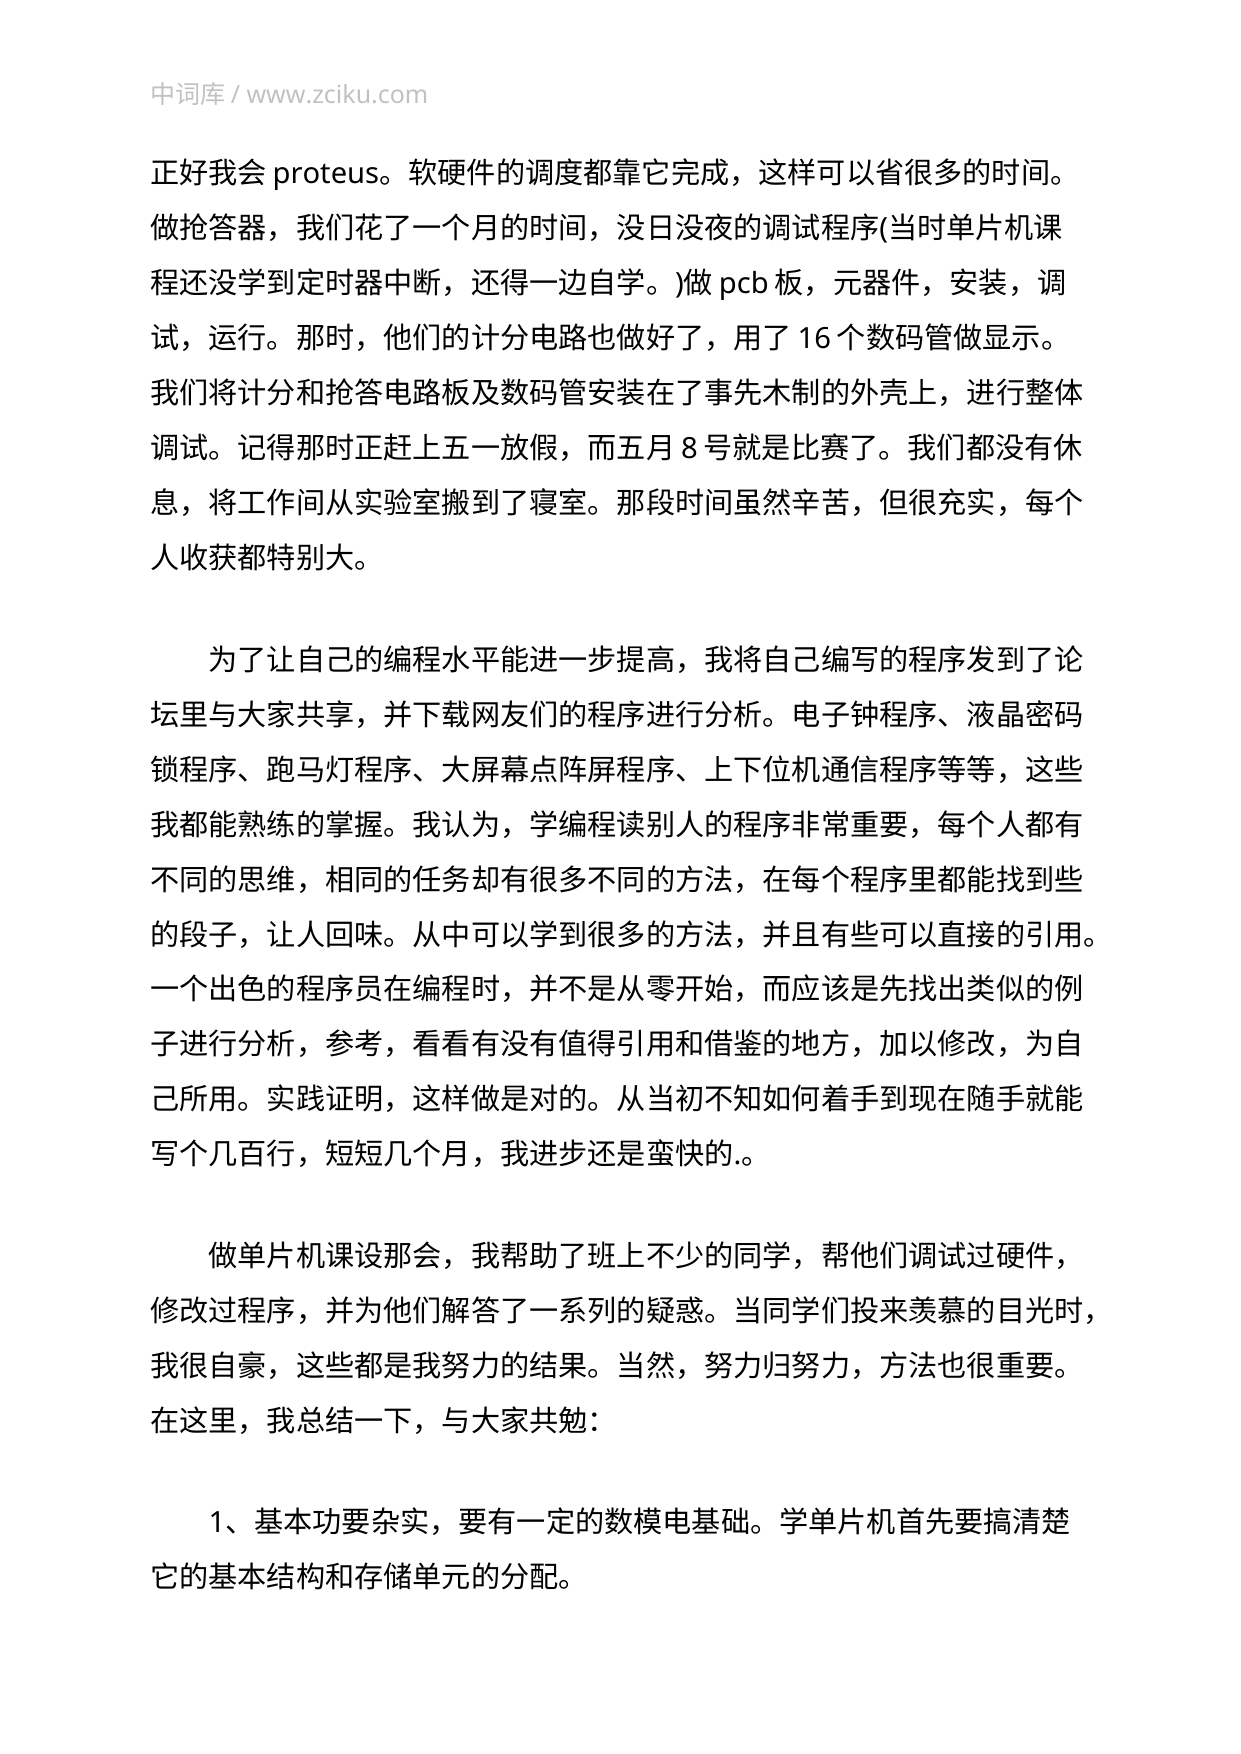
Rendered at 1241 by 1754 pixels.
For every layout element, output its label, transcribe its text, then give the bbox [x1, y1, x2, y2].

text 做单片机课设那会，我帮助了班上不少的同学，帮他们调试过硬件，修改过程序，并为他们解答了一系列的疑惑。当同学们投来羡慕的目光时，我很自豪，这些都是我努力的结果。当然，努力归努力，方法也很重要。在这里，我总结一下，与大家共勉： [150, 1233, 1090, 1439]
text 1、基本功要杂实，要有一定的数模电基础。学单片机首先要搞清楚它的基本结构和存储单元的分配。 [150, 1499, 1090, 1596]
text 为了让自己的编程水平能进一步提高，我将自己编写的程序发到了论坛里与大家共享，并下载网友们的程序进行分析。电子钟程序、液晶密码锁程序、跑马灯程序、大屏幕点阵屏程序、上下位机通信程序等等，这些我都能熟练的掌握。我认为，学编程读别人的程序非常重要，每个人都有不同的思维，相同的任务却有很多不同的方法，在每个程序里都能找到些的段子，让人回味。从中可以学到很多的方法，并且有些可以直接的引用。一个出色的程序员在编程时，并不是从零开始，而应该是先找出类似的例子进行分析，参考，看看有没有值得引用和借鉴的地方，加以修改，为自己所用。实践证明，这样做是对的。从当初不知如何着手到现在随手就能写个几百行，短短几个月，我进步还是蛮快的.。 [150, 637, 1090, 1173]
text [150, 150, 1090, 577]
